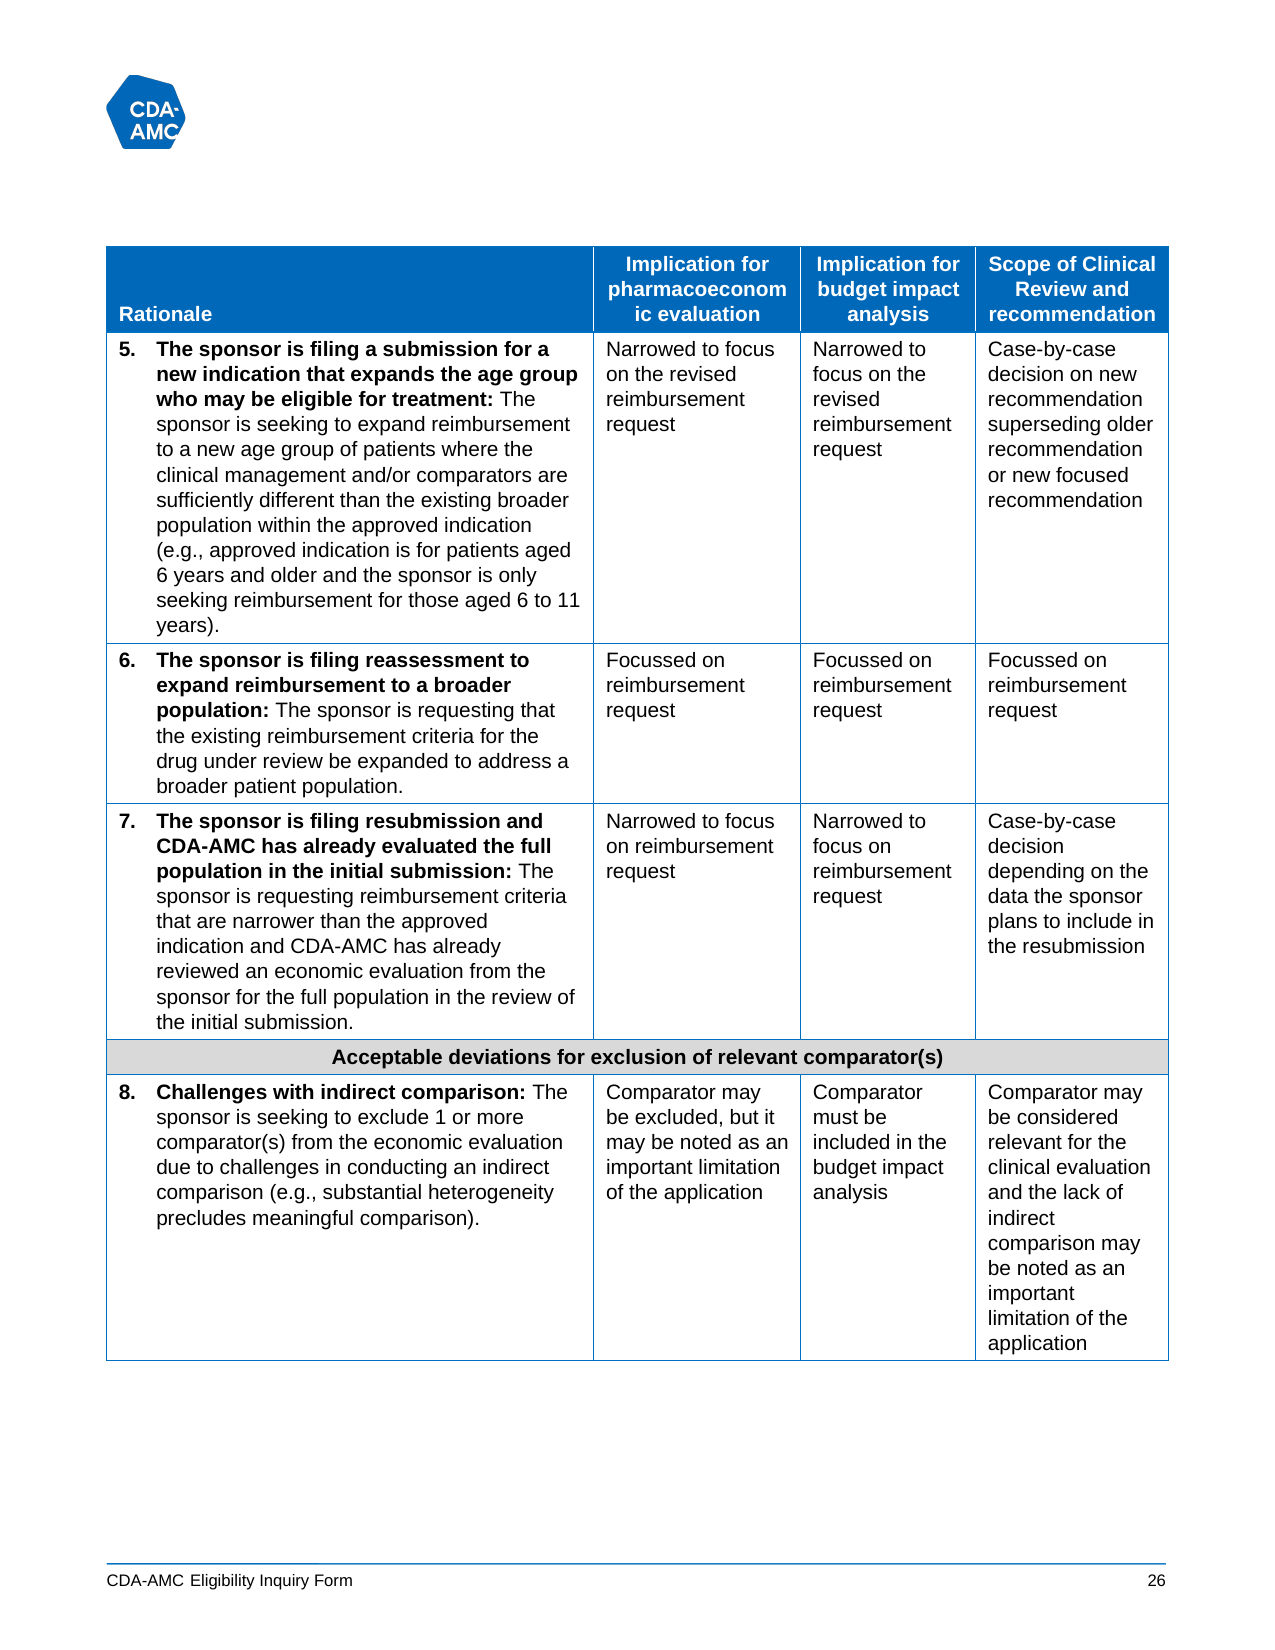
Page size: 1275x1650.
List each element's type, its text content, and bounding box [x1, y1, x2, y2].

table_cell Narrowed to focus on the revised reimbursement request [594, 333, 800, 643]
table_cell The sponsor is filing resubmission and CDA-AMC has already evaluated the full population in the initial submission: The sponsor is requesting reimbursement criteria that are narrower than the approved indication and CDA-AMC has already reviewed an economic evaluation from the sponsor for the full population in the review of the initial submission. [107, 804, 593, 1039]
table_header Implication for pharmacoeconomic evaluation [594, 247, 800, 331]
table_header Scope of Clinical Review and recommendation [976, 247, 1168, 331]
table_header Rationale [107, 247, 593, 331]
table_cell Narrowed to focus on the revised reimbursement request [801, 333, 975, 643]
table_cell Case-by-case decision depending on the data the sponsor plans to include in the resubmission [976, 804, 1168, 1039]
table_cell Focussed on reimbursement request [976, 644, 1168, 803]
table_cell Focussed on reimbursement request [801, 644, 975, 803]
table_cell Case-by-case decision on new recommendation superseding older recommendation or new focused recommendation [976, 333, 1168, 643]
table_cell Comparator may be excluded, but it may be noted as an important limitation of the application [594, 1075, 800, 1360]
table_cell Focussed on reimbursement request [594, 644, 800, 803]
table_cell Challenges with indirect comparison: The sponsor is seeking to exclude 1 or more comparator(s) from the economic evaluation due to challenges in conducting an indirect comparison (e.g., substantial heterogeneity precludes meaningful comparison). [107, 1075, 593, 1360]
table_cell Acceptable deviations for exclusion of relevant comparator(s) [107, 1040, 1168, 1074]
table_cell The sponsor is filing a submission for a new indication that expands the age group who may be eligible for treatment: The sponsor is seeking to expand reimbursement to a new age group of patients where the clinical management and/or comparators are sufficiently different than the existing broader population within the approved indication (e.g., approved indication is for patients aged 6 years and older and the sponsor is only seeking reimbursement for those aged 6 to 11 years). [107, 333, 593, 643]
table_cell The sponsor is filing reassessment to expand reimbursement to a broader population: The sponsor is requesting that the existing reimbursement criteria for the drug under review be expanded to address a broader patient population. [107, 644, 593, 803]
table_cell Narrowed to focus on reimbursement request [801, 804, 975, 1039]
table_cell Narrowed to focus on reimbursement request [594, 804, 800, 1039]
picture [106, 75, 190, 149]
table_header Implication for budget impact analysis [801, 247, 975, 331]
table_cell Comparator must be included in the budget impact analysis [801, 1075, 975, 1360]
